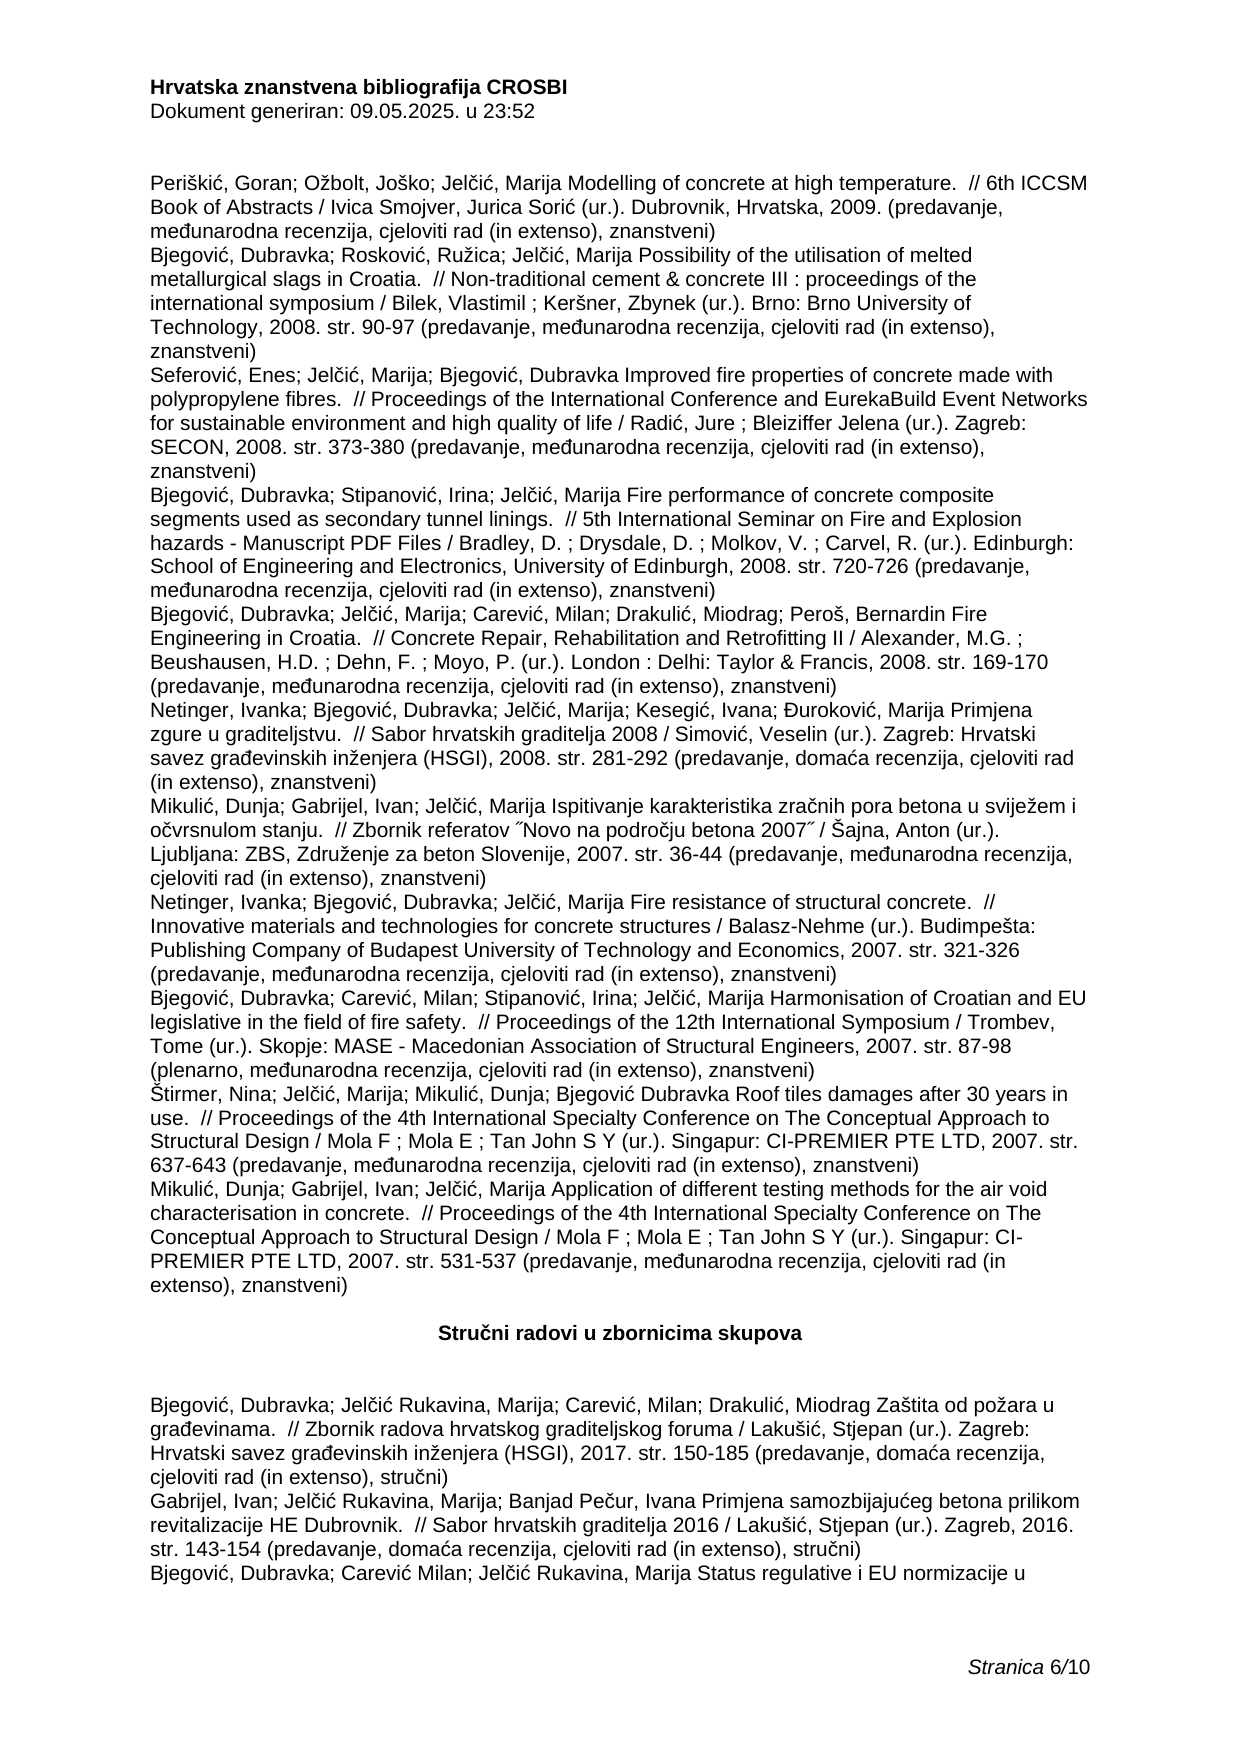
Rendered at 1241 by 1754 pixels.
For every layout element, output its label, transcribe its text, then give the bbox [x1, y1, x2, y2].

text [150, 1561, 1090, 1584]
text Gabrijel, Ivan; Jelčić Rukavina, Marija; Banjad Pečur, Ivana [150, 1489, 1090, 1561]
text Bjegović, Dubravka; Rosković, Ružica; Jelčić, Marija [150, 243, 1090, 363]
text Bjegović, Dubravka; Stipanović, Irina; Jelčić, Marija [150, 482, 1090, 602]
text Štirmer, Nina; Jelčić, Marija; Mikulić, Dunja; Bjegović Dubravka [150, 1081, 1090, 1177]
text Bjegović, Dubravka; Jelčić, Marija; Carević, Milan; Drakulić, Miodrag; Peroš, Bernardin [150, 602, 1090, 698]
text Netinger, Ivanka; Bjegović, Dubravka; Jelčić, Marija; Kesegić, Ivana; Đuroković, Marija [150, 698, 1090, 794]
text Mikulić, Dunja; Gabrijel, Ivan; Jelčić, Marija [150, 1177, 1090, 1297]
subtitle Stručni radovi u zbornicima skupova [150, 1321, 1090, 1345]
text Seferović, Enes; Jelčić, Marija; Bjegović, Dubravka [150, 363, 1090, 482]
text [150, 171, 1090, 243]
text Netinger, Ivanka; Bjegović, Dubravka; Jelčić, Marija [150, 890, 1090, 986]
text Bjegović, Dubravka; Carević, Milan; Stipanović, Irina; Jelčić, Marija [150, 986, 1090, 1081]
text Bjegović, Dubravka; Jelčić Rukavina, Marija; Carević, Milan; Drakulić, Miodrag [150, 1393, 1090, 1489]
text Mikulić, Dunja; Gabrijel, Ivan; Jelčić, Marija [150, 794, 1090, 890]
